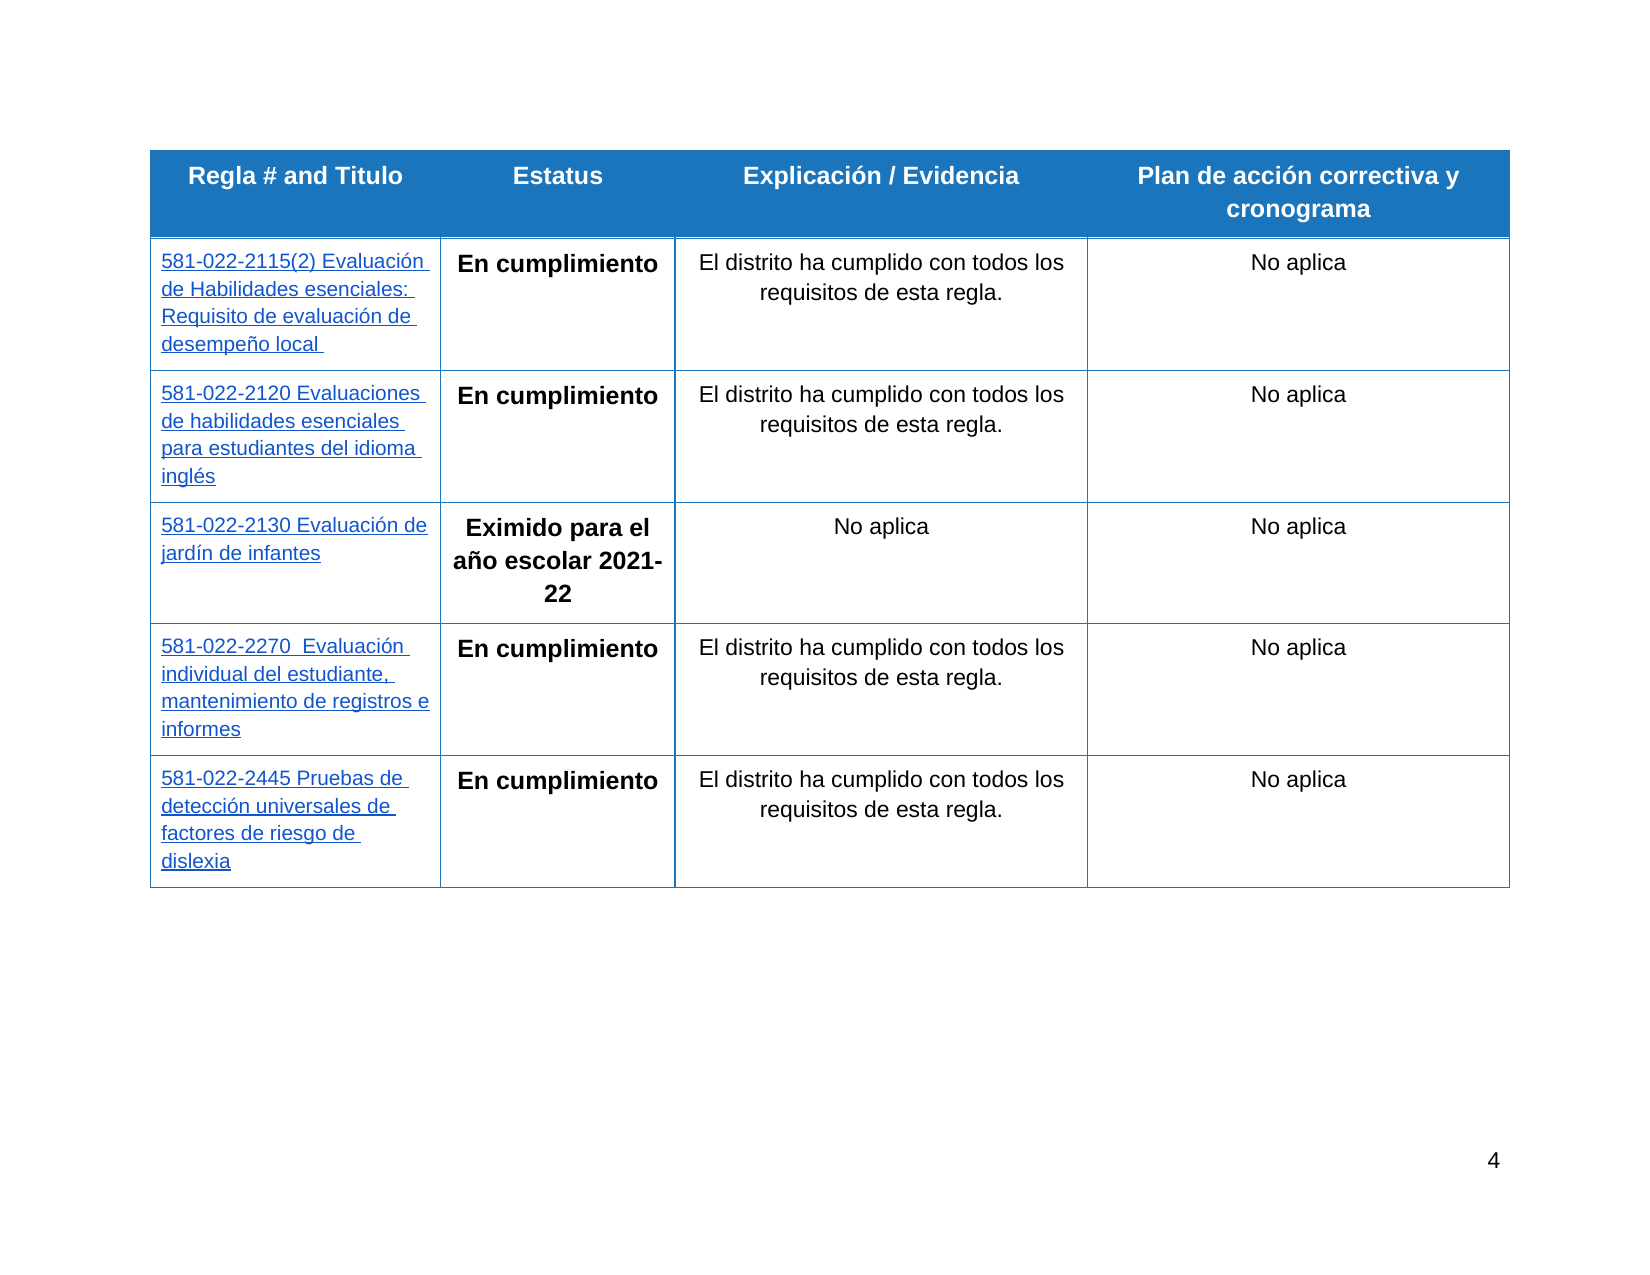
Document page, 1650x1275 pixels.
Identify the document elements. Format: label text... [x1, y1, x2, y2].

table_cell [441, 624, 674, 754]
table_cell 581-022-2445 Pruebas de detección universales de factores de riesgo de dislexia [151, 756, 440, 887]
table_cell 581-022-2120 Evaluaciones de habilidades esenciales para estudiantes del idioma inglés [151, 371, 440, 502]
table_header Plan de acción correctiva y cronograma [1088, 151, 1509, 237]
table_header Explicación / Evidencia [676, 151, 1087, 237]
table_cell 581-022-2115(2) Evaluación de Habilidades esenciales: Requisito de evaluación de desempeño local [151, 239, 440, 370]
table_cell Eximido para el año escolar 2021-22 [441, 503, 674, 622]
table_cell [441, 239, 674, 370]
table_cell 581-022-2130 Evaluación de jardín de infantes [151, 503, 440, 622]
table_header Regla # and Titulo [151, 151, 440, 237]
table_header Estatus [441, 151, 674, 237]
table_cell [441, 371, 674, 502]
table_cell 581-022-2270 Evaluación individual del estudiante, mantenimiento de registros e informes [151, 624, 440, 754]
table_cell [441, 756, 674, 887]
